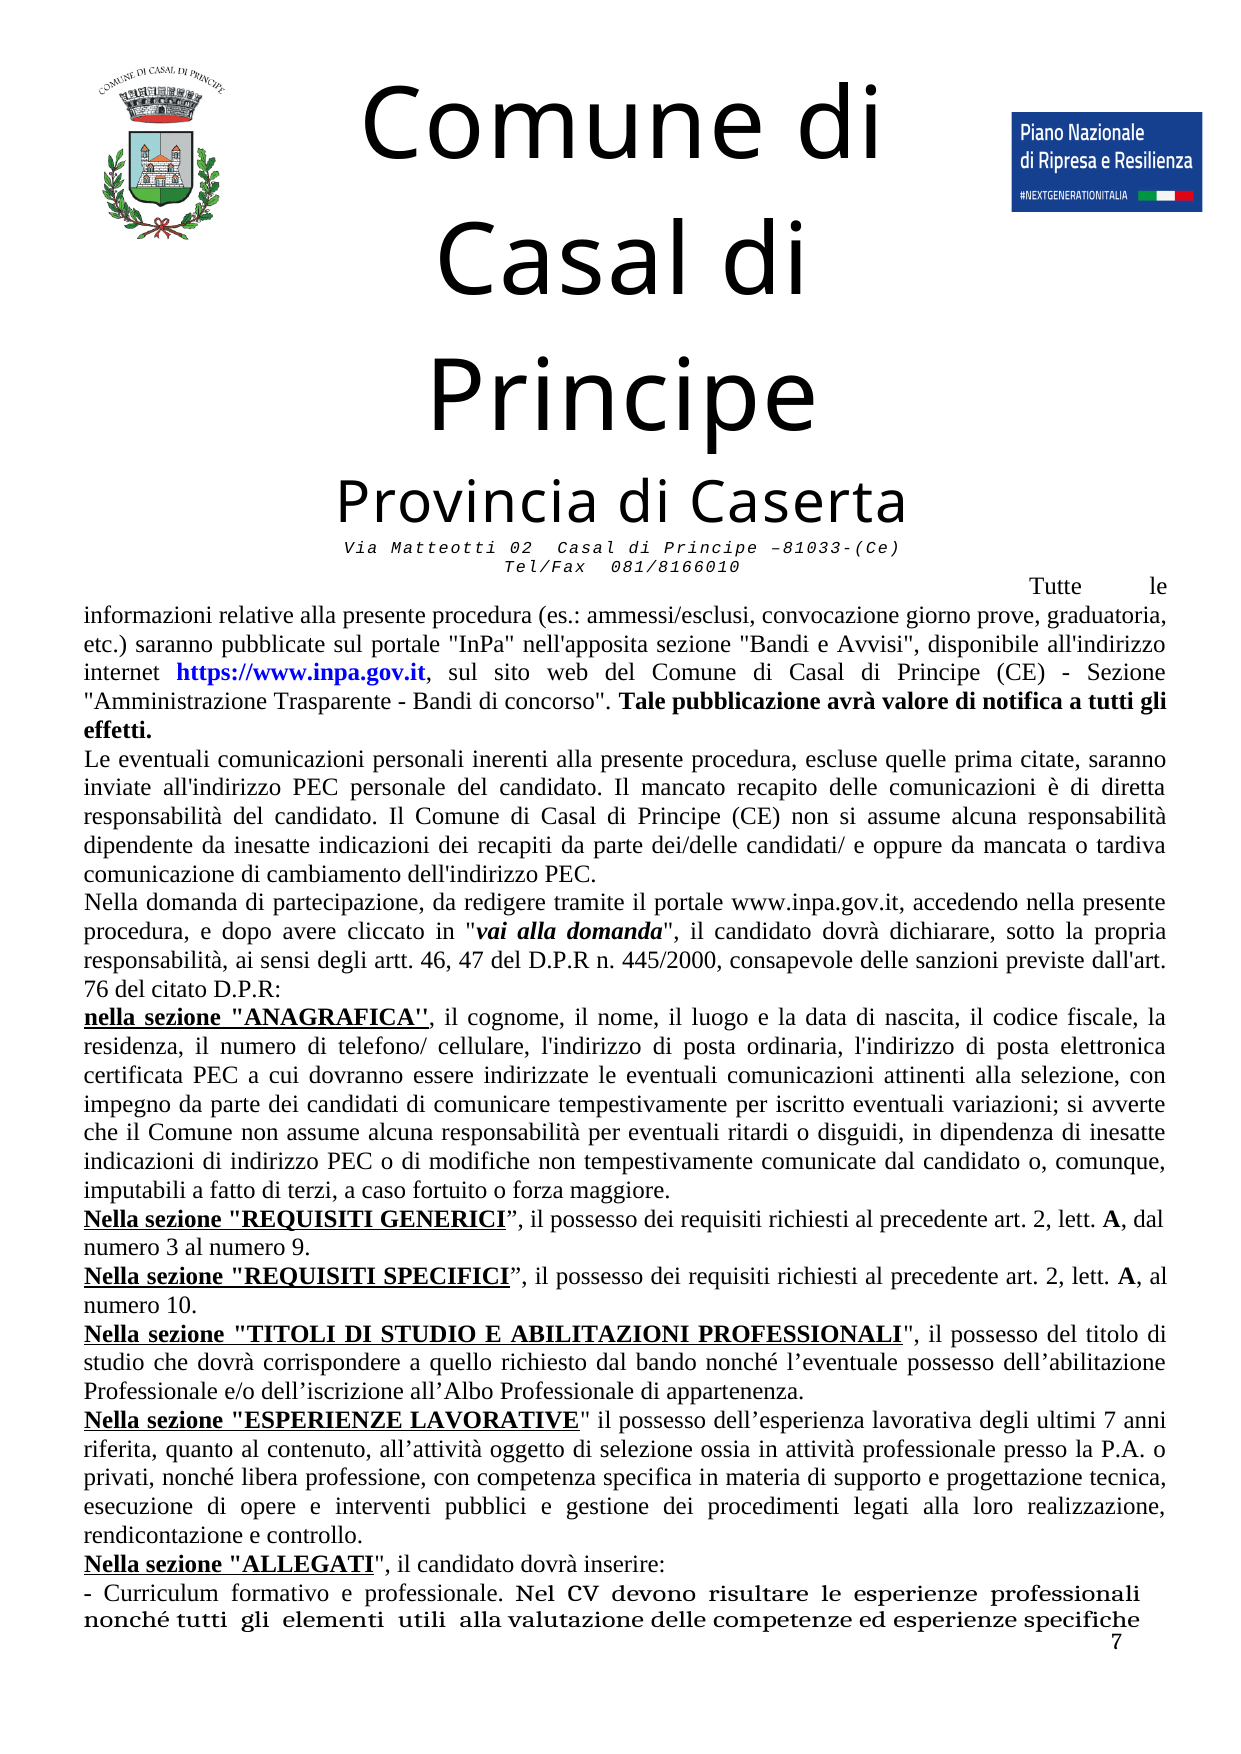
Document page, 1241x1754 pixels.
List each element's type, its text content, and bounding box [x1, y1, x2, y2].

text Le eventuali comunicazioni personali inerenti alla presente procedura, escluse quelle prima citate, saranno inviate all'indirizzo PEC personale del candidato. Il mancato recapito delle comunicazioni è di diretta responsabilità del candidato. Il Comune di Casal di Principe (CE) non si assume alcuna responsabilità dipendente da inesatte indicazioni dei recapiti da parte dei/delle candidati/ e oppure da mancata o tardiva comunicazione di cambiamento dell'indirizzo PEC. [83, 744, 1167, 887]
picture [83, 51, 231, 257]
text Nella sezione "REQUISITI GENERICI”, il possesso dei requisiti richiesti al precedente art. 2, lett. A, dal numero 3 al numero 9. [83, 1204, 1167, 1261]
text Tutte le informazioni relative alla presente procedura (es.: ammessi/esclusi, convocazione giorno prove, graduatoria, etc.) saranno pubblicate sul portale "InPa" nell'apposita sezione "Bandi e Avvisi", disponibile all'indirizzo internet https://www.inpa.gov.it, sul sito web del Comune di Casal di Principe (CE) - Sezione "Amministrazione Trasparente - Bandi di concorso". Tale pubblicazione avrà valore di notifica a tutti gli effetti. [83, 571, 1167, 744]
text Nella domanda di partecipazione, da redigere tramite il portale www.inpa.gov.it, accedendo nella presente procedura, e dopo avere cliccato in "vai alla domanda", il candidato dovrà dichiarare, sotto la propria responsabilità, ai sensi degli artt. 46, 47 del D.P.R n. 445/2000, consapevole delle sanzioni previste dall'art. 76 del citato D.P.R: [83, 887, 1167, 1002]
picture [1011, 112, 1203, 212]
text Nella sezione "ESPERIENZE LAVORATIVE" il possesso dell’esperienza lavorativa degli ultimi 7 anni riferita, quanto al contenuto, all’attività oggetto di selezione ossia in attività professionale presso la P.A. o privati, nonché libera professione, con competenza specifica in materia di supporto e progettazione tecnica, esecuzione di opere e interventi pubblici e gestione dei procedimenti legati alla loro realizzazione, rendicontazione e controllo. [83, 1405, 1167, 1549]
text Nella sezione "TITOLI DI STUDIO E ABILITAZIONI PROFESSIONALI", il possesso del titolo di studio che dovrà corrispondere a quello richiesto dal bando nonché l’eventuale possesso dell’abilitazione Professionale e/o dell’iscrizione all’Albo Professionale di appartenenza. [83, 1319, 1167, 1405]
text Nella sezione "REQUISITI SPECIFICI”, il possesso dei requisiti richiesti al precedente art. 2, lett. A, al numero 10. [83, 1261, 1167, 1319]
text Nella sezione "ALLEGATI", il candidato dovrà inserire: [83, 1549, 1167, 1577]
text nella sezione "ANAGRAFICA'', il cognome, il nome, il luogo e la data di nascita, il codice fiscale, la residenza, il numero di telefono/ cellulare, l'indirizzo di posta ordinaria, l'indirizzo di posta elettronica certificata PEC a cui dovranno essere indirizzate le eventuali comunicazioni attinenti alla selezione, con impegno da parte dei candidati di comunicare tempestivamente per iscritto eventuali variazioni; si avverte che il Comune non assume alcuna responsabilità per eventuali ritardi o disguidi, in dipendenza di inesatte indicazioni di indirizzo PEC o di modifiche non tempestivamente comunicate dal candidato o, comunque, imputabili a fatto di terzi, a caso fortuito o forza maggiore. [83, 1002, 1167, 1204]
